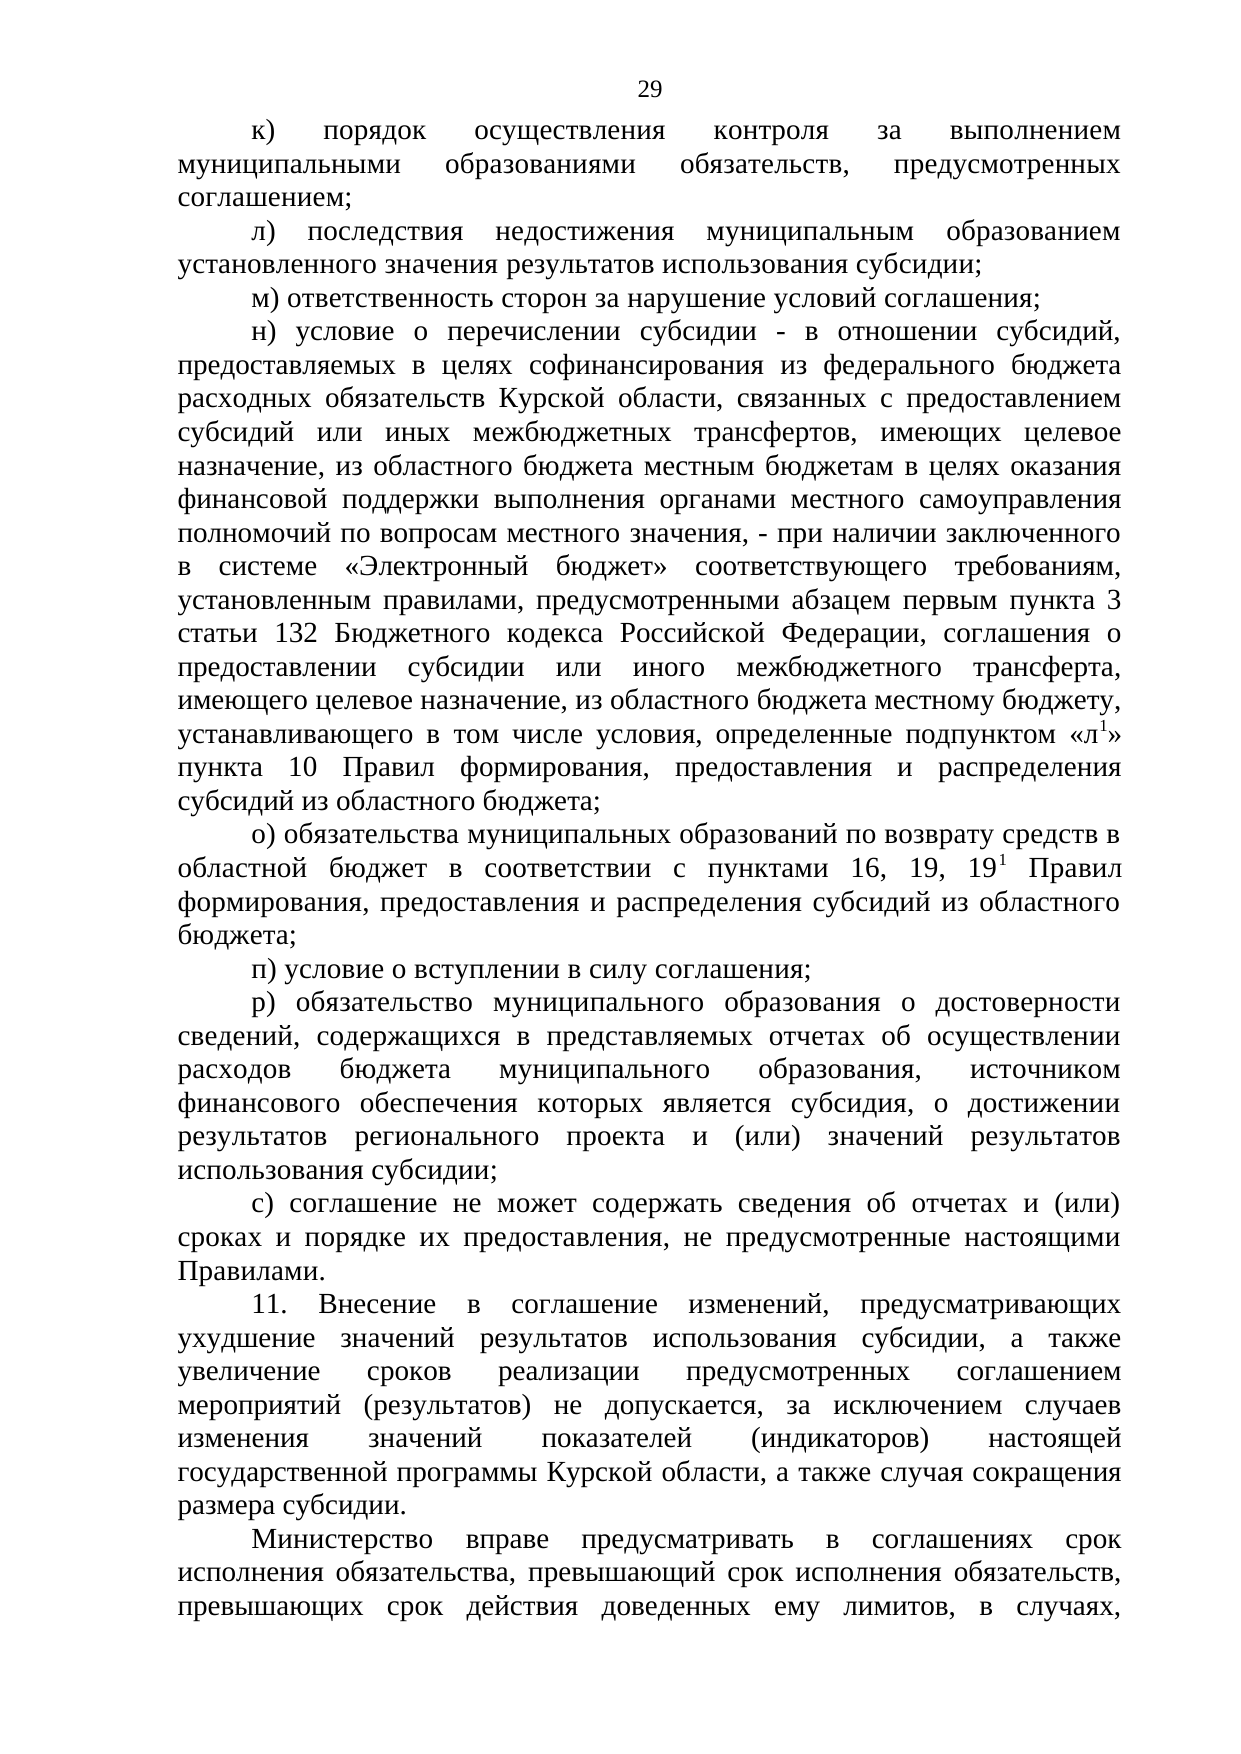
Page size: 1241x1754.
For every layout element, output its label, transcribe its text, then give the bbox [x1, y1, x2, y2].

text л) последствия недостижения муниципальным образованием установленного значения результатов использования субсидии; [177, 213, 1122, 280]
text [177, 1521, 1122, 1622]
text с) соглашение не может содержать сведения об отчетах и (или) сроках и порядке их предоставления, не предусмотренные настоящими Правилами. [177, 1186, 1122, 1286]
text н) условие о перечислении субсидии - в отношении субсидий, предоставляемых в целях софинансирования из федерального бюджета расходных обязательств Курской области, связанных с предоставлением субсидий или иных межбюджетных трансфертов, имеющих целевое назначение, из областного бюджета местным бюджетам в целях оказания финансовой поддержки выполнения органами местного самоуправления полномочий по вопросам местного значения, - при наличии заключенного в системе «Электронный бюджет» соответствующего требованиям, установленным правилами, предусмотренными абзацем первым пункта 3 статьи 132 Бюджетного кодекса Российской Федерации, соглашения о предоставлении субсидии или иного межбюджетного трансферта, имеющего целевое назначение, из областного бюджета местному бюджету, устанавливающего в том числе условия, определенные подпунктом «л1» пункта 10 Правил формирования, предоставления и распределения субсидий из областного бюджета; [177, 313, 1122, 817]
text р) обязательство муниципального образования о достоверности сведений, содержащихся в представляемых отчетах об осуществлении расходов бюджета муниципального образования, источником финансового обеспечения которых является субсидия, о достижении результатов регионального проекта и (или) значений результатов использования субсидии; [177, 984, 1122, 1186]
text м) ответственность сторон за нарушение условий соглашения; [177, 280, 1122, 313]
text п) условие о вступлении в силу соглашения; [177, 951, 1122, 984]
text о) обязательства муниципальных образований по возврату средств в областной бюджет в соответствии с пунктами 16, 19, 191 Правил формирования, предоставления и распределения субсидий из областного бюджета; [177, 817, 1122, 951]
text к) порядок осуществления контроля за выполнением муниципальными образованиями обязательств, предусмотренных соглашением; [177, 112, 1122, 213]
text 11. Внесение в соглашение изменений, предусматривающих ухудшение значений результатов использования субсидии, а также увеличение сроков реализации предусмотренных соглашением мероприятий (результатов) не допускается, за исключением случаев изменения значений показателей (индикаторов) настоящей государственной программы Курской области, а также случая сокращения размера субсидии. [177, 1286, 1122, 1521]
